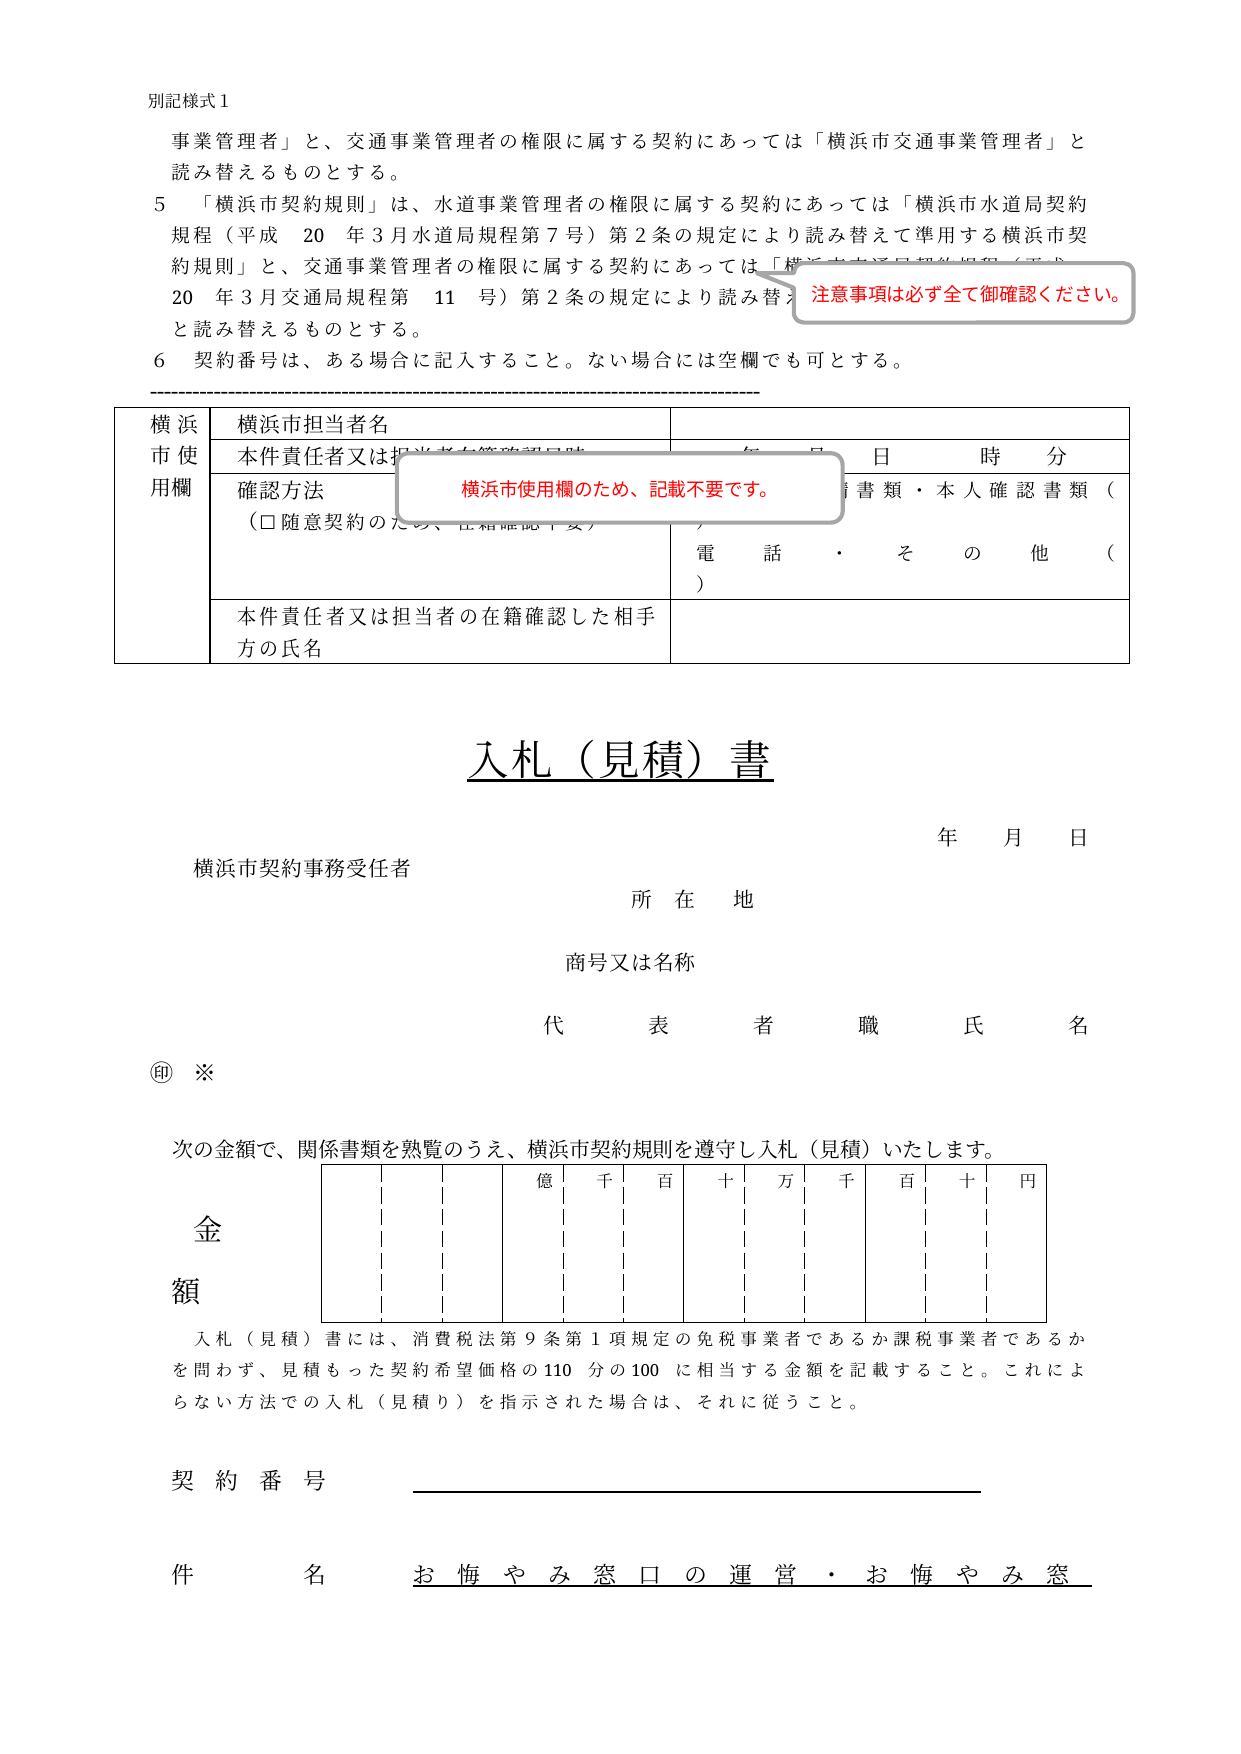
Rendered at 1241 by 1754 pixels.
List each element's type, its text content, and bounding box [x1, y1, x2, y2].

table_header 万 [744, 1165, 805, 1322]
table_header [382, 1165, 442, 1322]
table_cell 確認方法 （随意契約のため、在籍確認不要） [211, 474, 670, 599]
table_header 横浜市使用欄 [115, 408, 209, 663]
text -------------------------------------------------------------------------------------- [150, 375, 1090, 407]
text 代表者職氏名 ㊞※ [150, 1008, 1090, 1103]
table_header 千 [563, 1165, 623, 1322]
text 入札（見積）書 [150, 726, 1090, 789]
table_header 金 額 [155, 1164, 321, 1322]
table_header 横浜市担当者名 [211, 408, 670, 439]
text 所在地 [150, 883, 1090, 914]
table_cell 本件責任者又は担当者在籍確認日時 [211, 440, 670, 472]
table_header 千 [805, 1165, 865, 1322]
text 入札（見積）書には、消費税法第９条第１項規定の免税事業者であるか課税事業者であるかを問わず、見積もった契約希望価格の110分の100に相当する金額を記載すること。これによらない方法での入札（見積り）を指示された場合は、それに従うこと。 [165, 1323, 1090, 1417]
text 商号又は名称 [150, 946, 1090, 977]
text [150, 1542, 1090, 1605]
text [150, 124, 1090, 187]
table_header 百 [624, 1165, 683, 1322]
table_header 円 [986, 1165, 1046, 1322]
table_header 億 [503, 1165, 563, 1322]
text ６ 契約番号は、ある場合に記入すること。ない場合には空欄でも可とする。 [150, 344, 1090, 375]
table_header 百 [866, 1165, 926, 1322]
table_header 十 [684, 1165, 744, 1322]
table_header [322, 1165, 382, 1322]
table_header 十 [926, 1165, 986, 1322]
table_cell [671, 600, 1129, 663]
table_header [442, 1165, 502, 1322]
table_cell 年 月 日 時 分 [671, 440, 1129, 472]
text 次の金額で、関係書類を熟覧のうえ、横浜市契約規則を遵守し入札（見積）いたします。 [150, 1134, 1090, 1164]
text 横浜市契約事務受任者 [150, 852, 1090, 883]
table_cell 本件責任者又は担当者の在籍確認した相手方の氏名 [211, 600, 670, 663]
table_header [671, 408, 1129, 439]
table_cell 通知書・申請書類・本人確認書類（ ） 電話・その他（ ） [671, 474, 1129, 599]
text 契約番号 [150, 1448, 1090, 1511]
text ５ 「横浜市契約規則」は、水道事業管理者の権限に属する契約にあっては「横浜市水道局契約規程（平成20年３月水道局規程第７号）第２条の規定により読み替えて準用する横浜市契約規則」と、交通事業管理者の権限に属する契約にあっては「横浜市交通局契約規程（平成20年３月交通局規程第11号）第２条の規定により読み替えて準用する横浜市契約規則」と読み替えるものとする。 [150, 187, 1090, 344]
text 年 月 日 [150, 820, 1090, 852]
